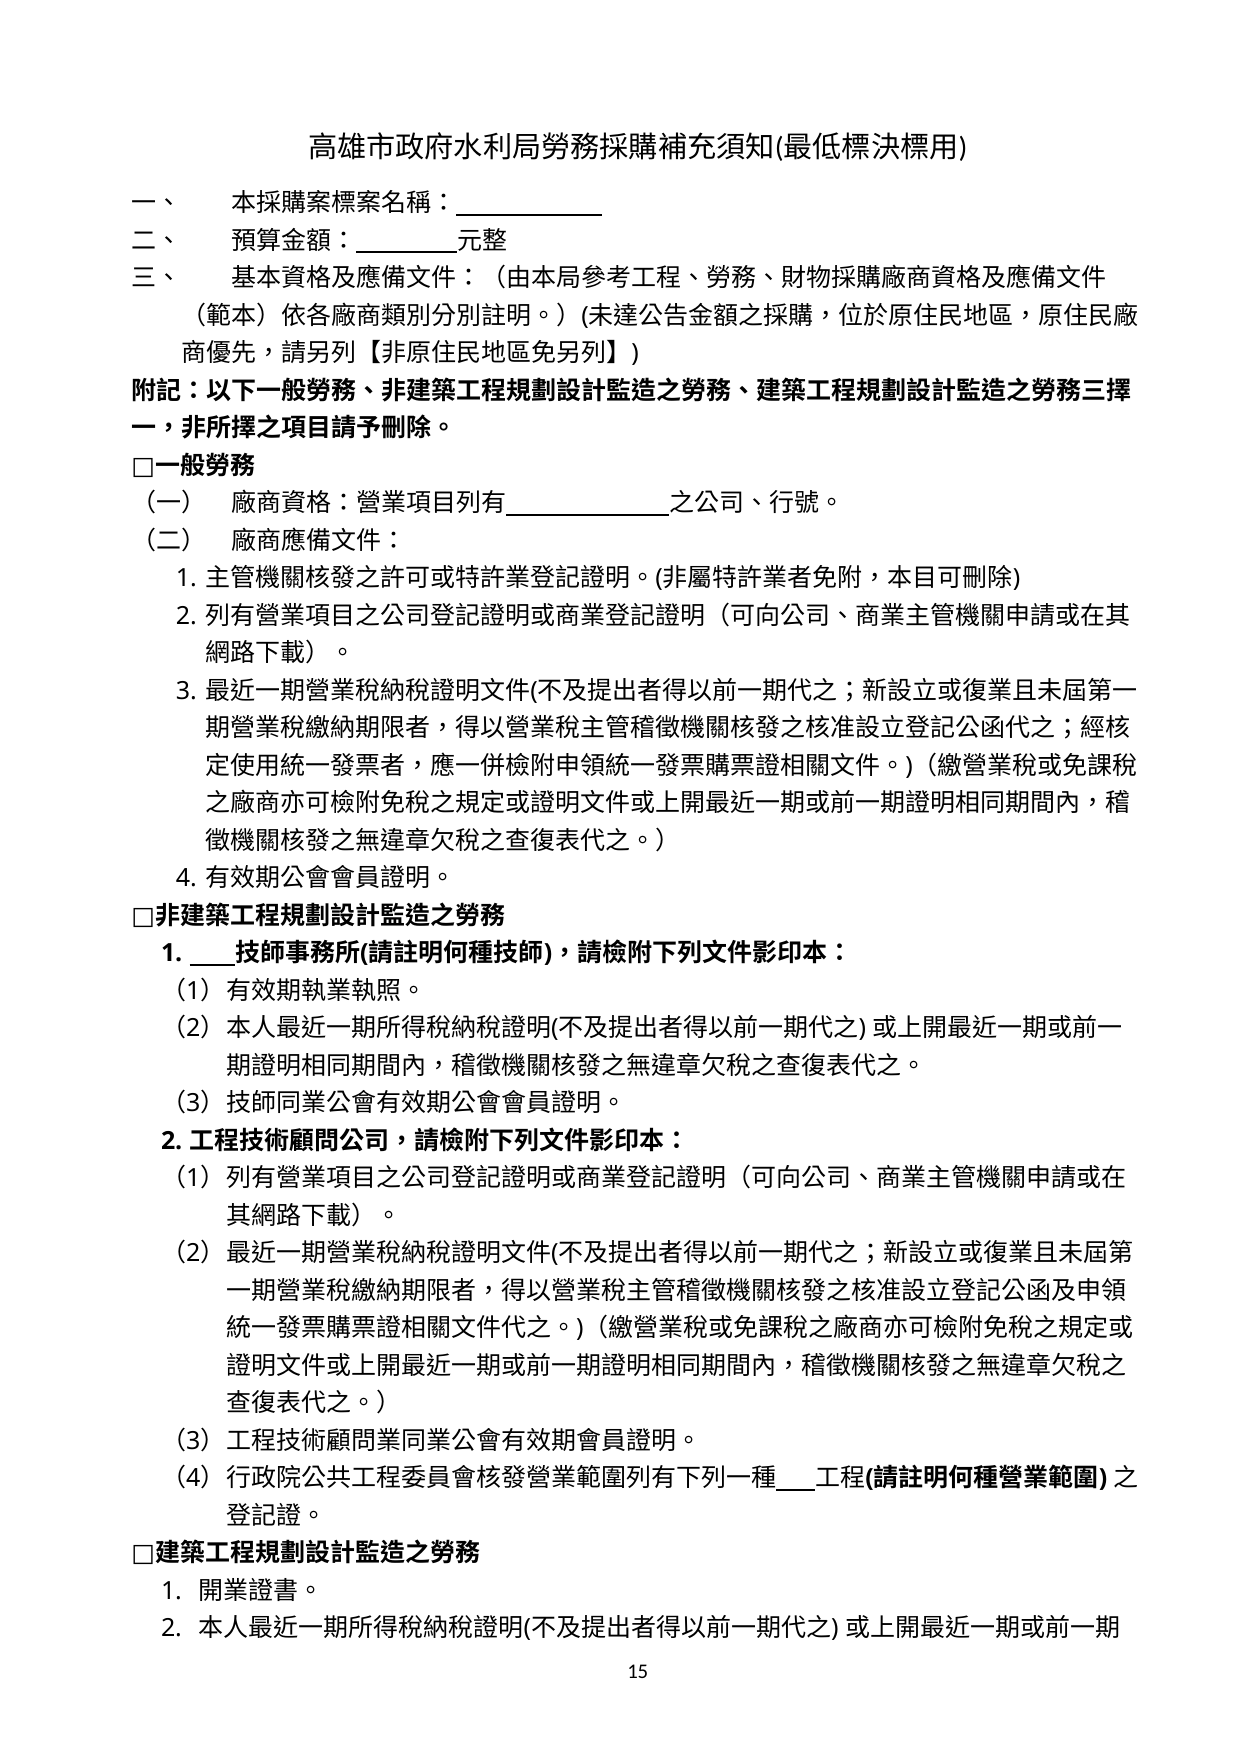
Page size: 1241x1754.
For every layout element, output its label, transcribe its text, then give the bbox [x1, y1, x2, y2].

list 本採購案標案名稱： [131, 182, 1144, 219]
list 廠商應備文件： [131, 519, 1144, 557]
list 列有營業項目之公司登記證明或商業登記證明（可向公司、商業主管機關申請或在其網路下載）。 [176, 594, 1144, 669]
text 高雄市政府水利局勞務採購補充須知(最低標決標用) [131, 107, 1144, 182]
list 預算金額： 元整 [131, 219, 1144, 257]
list 技師同業公會有效期公會會員證明。 [161, 1082, 1144, 1119]
list 有效期公會會員證明。 [176, 857, 1144, 894]
list 工程技術顧問公司，請檢附下列文件影印本： [161, 1119, 1144, 1157]
list 列有營業項目之公司登記證明或商業登記證明（可向公司、商業主管機關申請或在其網路下載）。 [161, 1157, 1144, 1232]
text □建築工程規劃設計監造之勞務 [131, 1532, 1144, 1569]
list 廠商資格：營業項目列有 之公司、行號。 [131, 482, 1144, 519]
list 開業證書。 [161, 1569, 1144, 1607]
text □一般勞務 [131, 444, 1144, 482]
list 行政院公共工程委員會核發營業範圍列有下列一種 工程(請註明何種營業範圍) 之登記證。 [161, 1457, 1144, 1532]
list 工程技術顧問業同業公會有效期會員證明。 [161, 1419, 1144, 1457]
text □非建築工程規劃設計監造之勞務 [131, 894, 1144, 932]
list 有效期執業執照。 [161, 969, 1144, 1007]
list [161, 1607, 1144, 1644]
list 基本資格及應備文件：（由本局參考工程、勞務、財物採購廠商資格及應備文件（範本）依各廠商類別分別註明。）(未達公告金額之採購，位於原住民地區，原住民廠商優先，請另列【非原住民地區免另列】) [131, 257, 1144, 369]
list 最近一期營業稅納稅證明文件(不及提出者得以前一期代之；新設立或復業且未屆第一期營業稅繳納期限者，得以營業稅主管稽徵機關核發之核准設立登記公函及申領統一發票購票證相關文件代之。)（繳營業稅或免課稅之廠商亦可檢附免稅之規定或證明文件或上開最近一期或前一期證明相同期間內，稽徵機關核發之無違章欠稅之查復表代之。） [161, 1232, 1144, 1419]
text 附記：以下一般勞務、非建築工程規劃設計監造之勞務、建築工程規劃設計監造之勞務三擇一，非所擇之項目請予刪除。 [131, 369, 1144, 444]
list 本人最近一期所得稅納稅證明(不及提出者得以前一期代之) 或上開最近一期或前一期證明相同期間內，稽徵機關核發之無違章欠稅之查復表代之。 [161, 1007, 1144, 1082]
list 技師事務所(請註明何種技師)，請檢附下列文件影印本： [161, 932, 1144, 969]
list 最近一期營業稅納稅證明文件(不及提出者得以前一期代之；新設立或復業且未屆第一期營業稅繳納期限者，得以營業稅主管稽徵機關核發之核准設立登記公函代之；經核定使用統一發票者，應一併檢附申領統一發票購票證相關文件。)（繳營業稅或免課稅之廠商亦可檢附免稅之規定或證明文件或上開最近一期或前一期證明相同期間內，稽徵機關核發之無違章欠稅之查復表代之。） [176, 669, 1144, 857]
list 主管機關核發之許可或特許業登記證明。(非屬特許業者免附，本目可刪除) [176, 557, 1144, 594]
